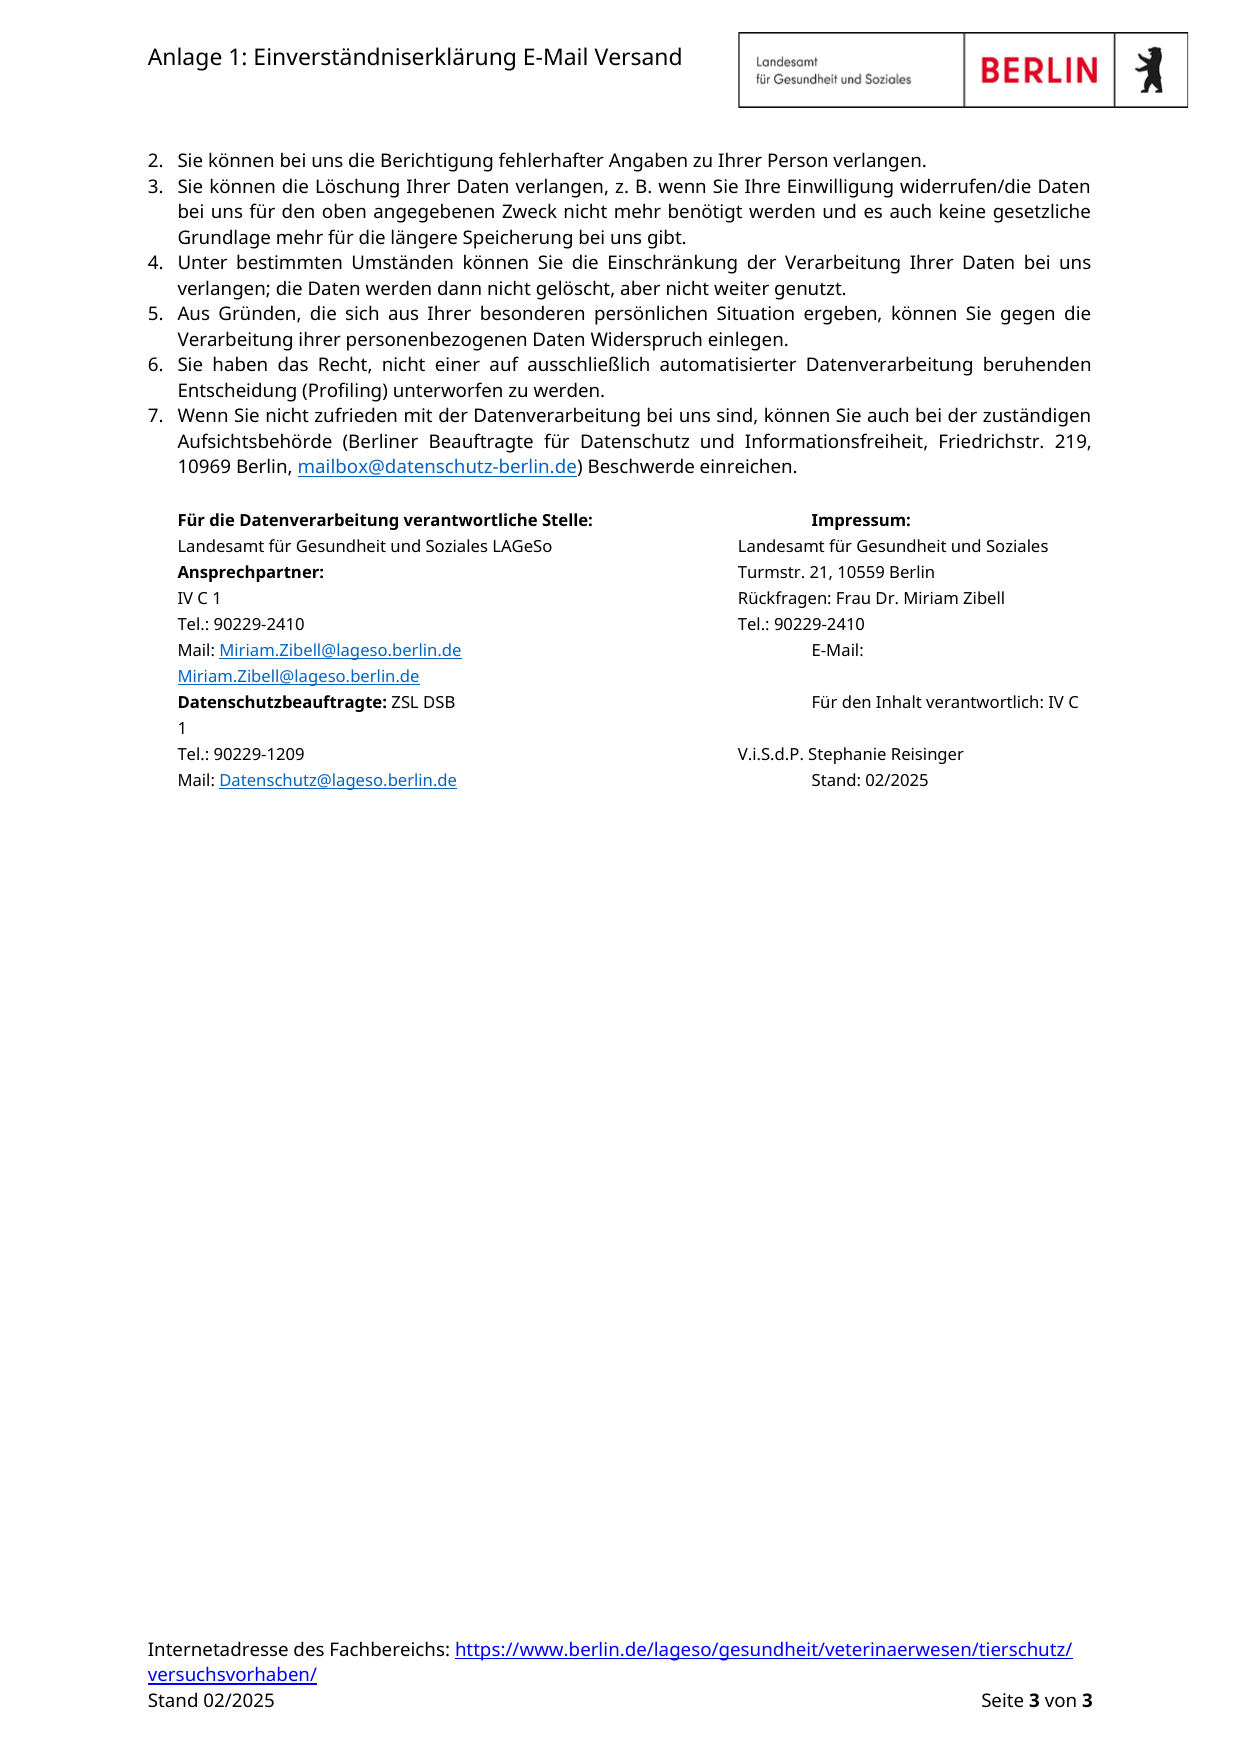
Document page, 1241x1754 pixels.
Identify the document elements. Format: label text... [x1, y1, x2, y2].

text Tel.: 90229-1209 V.i.S.d.P. Stephanie Reisinger [177, 742, 1093, 765]
text Ansprechpartner: Turmstr. 21, 10559 Berlin [177, 560, 1093, 583]
text Datenschutzbeauftragte: ZSL DSB Für den Inhalt verantwortlich: IV C 1 [177, 690, 1093, 739]
list Wenn Sie nicht zufrieden mit der Datenverarbeitung bei uns sind, können Sie auch bei der zuständigen Aufsichtsbehörde (Berliner Beauftragte für Datenschutz und Informationsfreiheit, Friedrichstr. 219, 10969 Berlin, mailbox@datenschutz-berlin.de) Beschwerde einreichen. [148, 403, 1093, 479]
text Mail: Miriam.Zibell@lageso.berlin.de E-Mail: Miriam.Zibell@lageso.berlin.de [177, 638, 1093, 687]
text Mail: Datenschutz@lageso.berlin.de Stand: 02/2025 [177, 768, 1093, 791]
list Sie können bei uns die Berichtigung fehlerhafter Angaben zu Ihrer Person verlangen. [148, 148, 1093, 173]
list Aus Gründen, die sich aus Ihrer besonderen persönlichen Situation ergeben, können Sie gegen die Verarbeitung ihrer personenbezogenen Daten Widerspruch einlegen. [148, 301, 1093, 352]
text IV C 1 Rückfragen: Frau Dr. Miriam Zibell [177, 586, 1093, 609]
text Landesamt für Gesundheit und Soziales LAGeSo Landesamt für Gesundheit und Soziales [177, 534, 1093, 557]
text Für die Datenverarbeitung verantwortliche Stelle: Impressum: [177, 508, 1093, 531]
list Unter bestimmten Umständen können Sie die Einschränkung der Verarbeitung Ihrer Daten bei uns verlangen; die Daten werden dann nicht gelöscht, aber nicht weiter genutzt. [148, 250, 1093, 301]
list Sie haben das Recht, nicht einer auf ausschließlich automatisierter Datenverarbeitung beruhenden Entscheidung (Profiling) unterworfen zu werden. [148, 352, 1093, 403]
picture [738, 32, 1189, 108]
text Tel.: 90229-2410 Tel.: 90229-2410 [177, 612, 1093, 635]
list Sie können die Löschung Ihrer Daten verlangen, z. B. wenn Sie Ihre Einwilligung widerrufen/die Daten bei uns für den oben angegebenen Zweck nicht mehr benötigt werden und es auch keine gesetzliche Grundlage mehr für die längere Speicherung bei uns gibt. [148, 173, 1093, 250]
